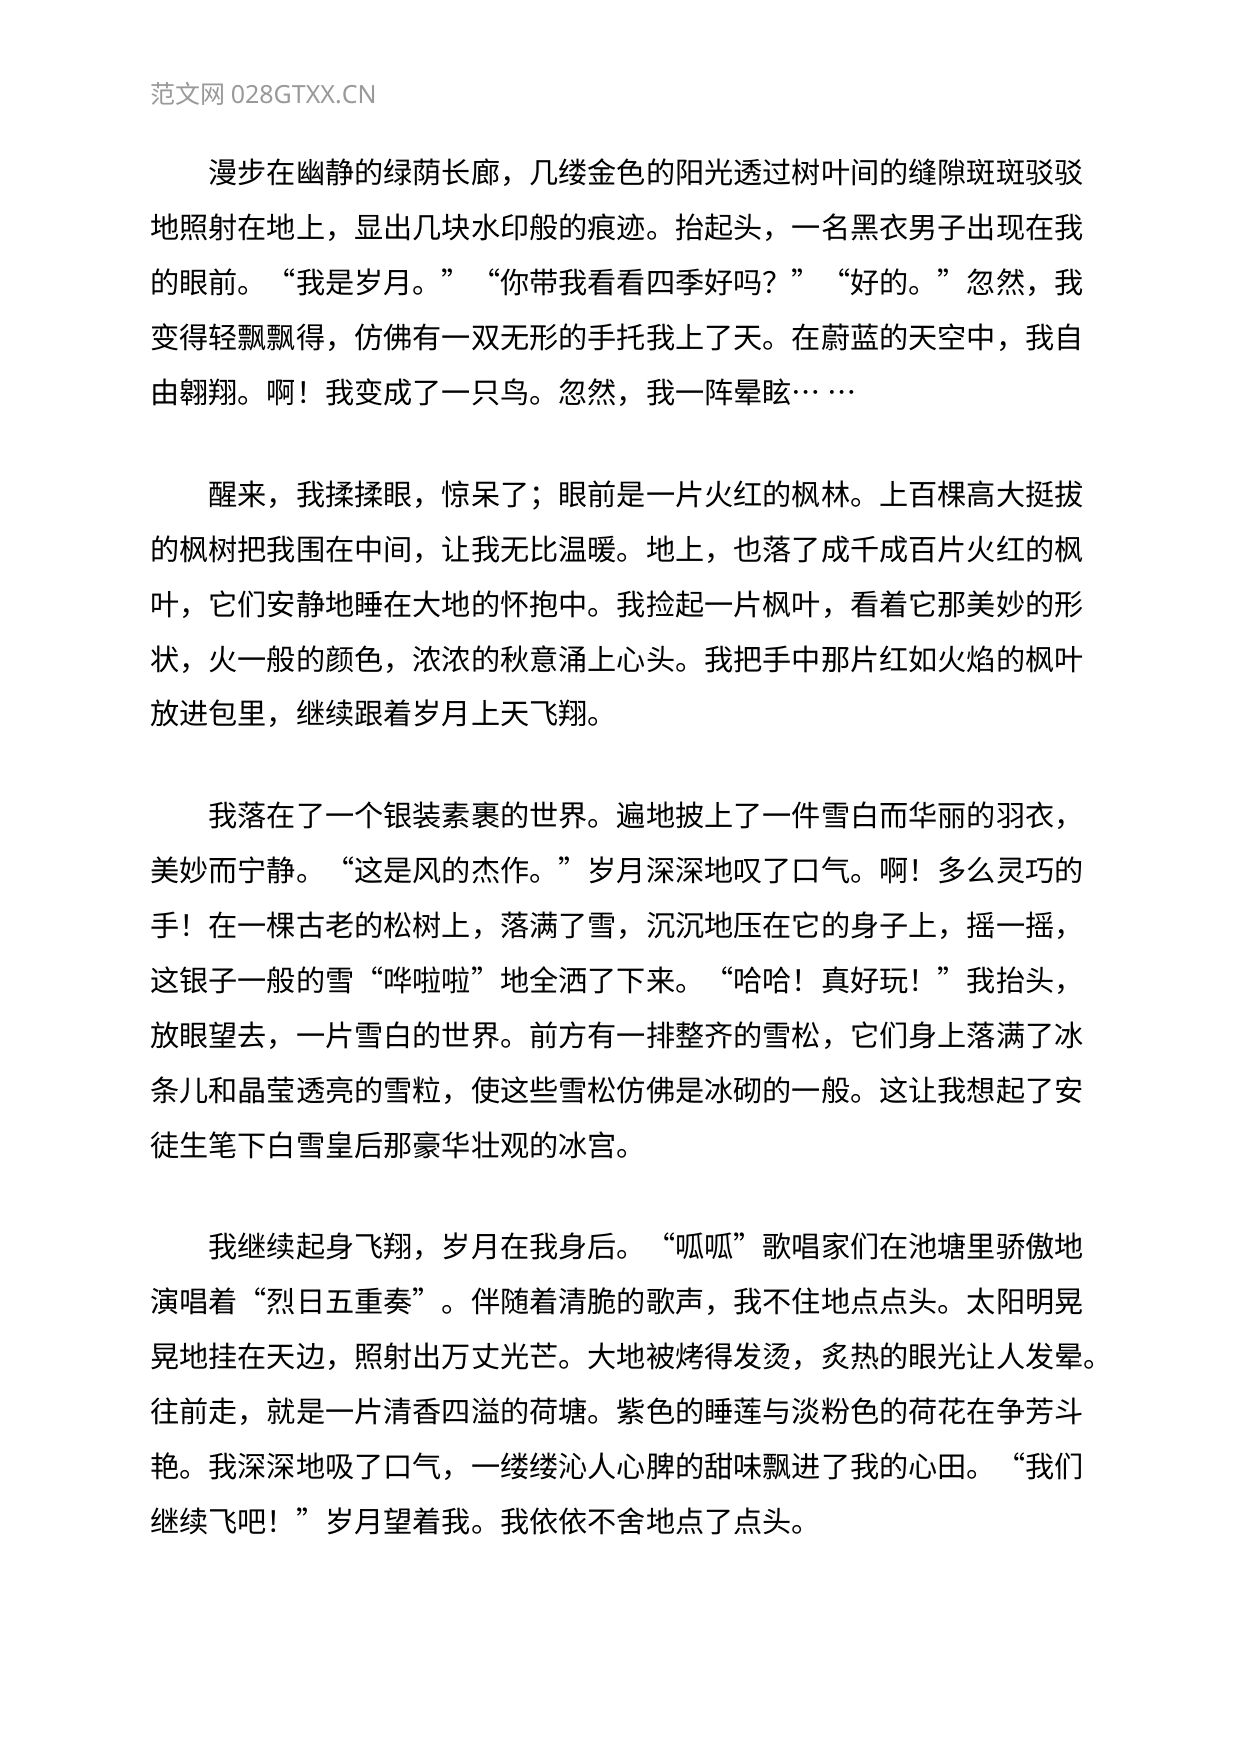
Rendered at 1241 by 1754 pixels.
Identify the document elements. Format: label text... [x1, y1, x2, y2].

text 漫步在幽静的绿荫长廊，几缕金色的阳光透过树叶间的缝隙斑斑驳驳地照射在地上，显出几块水印般的痕迹。抬起头，一名黑衣男子出现在我的眼前。“我是岁月。”“你带我看看四季好吗？”“好的。”忽然，我变得轻飘飘得，仿佛有一双无形的手托我上了天。在蔚蓝的天空中，我自由翱翔。啊！我变成了一只鸟。忽然，我一阵晕眩… … [150, 150, 1090, 412]
text 我落在了一个银装素裹的世界。遍地披上了一件雪白而华丽的羽衣，美妙而宁静。“这是风的杰作。”岁月深深地叹了口气。啊！多么灵巧的手！在一棵古老的松树上，落满了雪，沉沉地压在它的身子上，摇一摇，这银子一般的雪“哗啦啦”地全洒了下来。“哈哈！真好玩！”我抬头，放眼望去，一片雪白的世界。前方有一排整齐的雪松，它们身上落满了冰条儿和晶莹透亮的雪粒，使这些雪松仿佛是冰砌的一般。这让我想起了安徒生笔下白雪皇后那豪华壮观的冰宫。 [150, 793, 1090, 1164]
text 醒来，我揉揉眼，惊呆了；眼前是一片火红的枫林。上百棵高大挺拔的枫树把我围在中间，让我无比温暖。地上，也落了成千成百片火红的枫叶，它们安静地睡在大地的怀抱中。我捡起一片枫叶，看着它那美妙的形状，火一般的颜色，浓浓的秋意涌上心头。我把手中那片红如火焰的枫叶放进包里，继续跟着岁月上天飞翔。 [150, 471, 1090, 733]
text 我继续起身飞翔，岁月在我身后。“呱呱”歌唱家们在池塘里骄傲地演唱着“烈日五重奏”。伴随着清脆的歌声，我不住地点点头。太阳明晃晃地挂在天边，照射出万丈光芒。大地被烤得发烫，炙热的眼光让人发晕。往前走，就是一片清香四溢的荷塘。紫色的睡莲与淡粉色的荷花在争芳斗艳。我深深地吸了口气，一缕缕沁人心脾的甜味飘进了我的心田。“我们继续飞吧！”岁月望着我。我依依不舍地点了点头。 [150, 1224, 1090, 1541]
